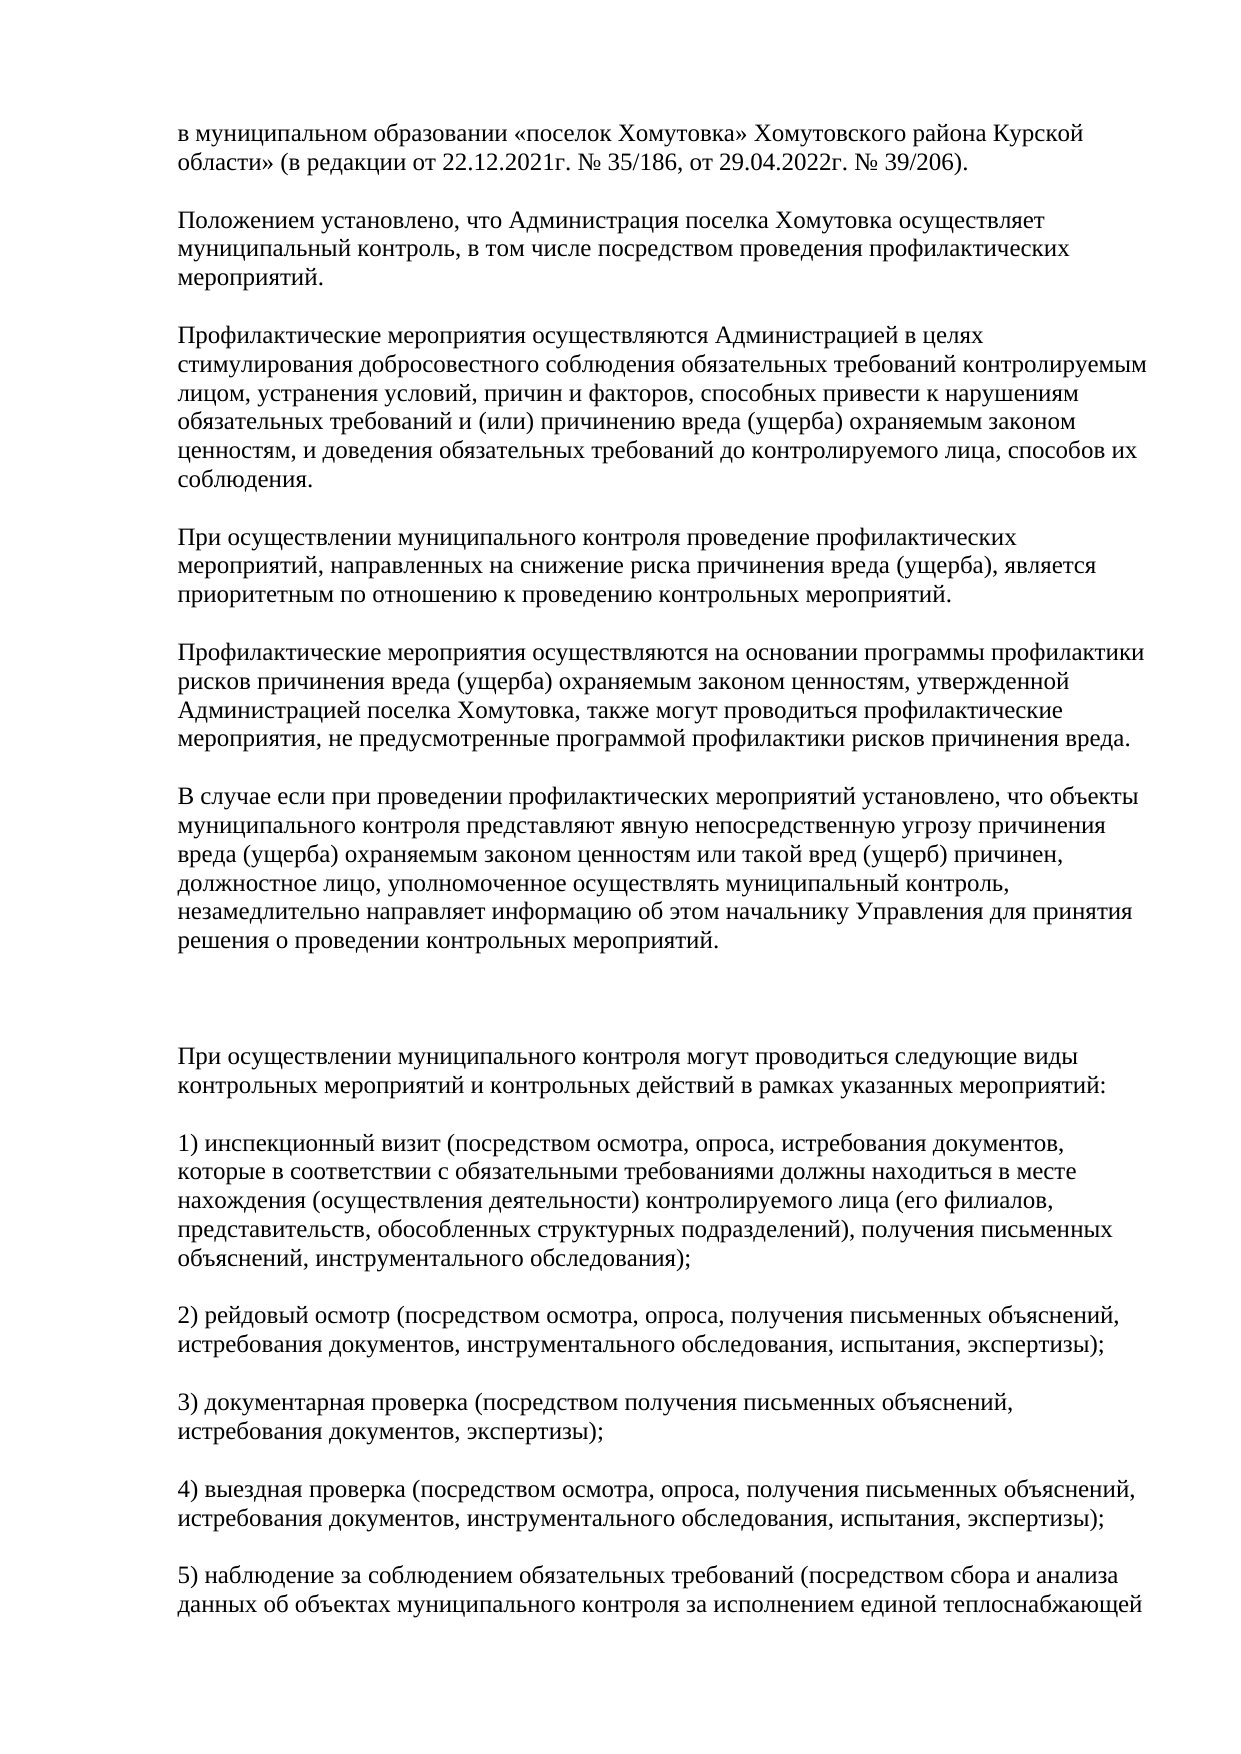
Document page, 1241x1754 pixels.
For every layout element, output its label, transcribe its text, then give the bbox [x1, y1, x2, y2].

text 3) документарная проверка (посредством получения письменных объяснений, истребования документов, экспертизы); [177, 1387, 1152, 1445]
text Профилактические мероприятия осуществляются Администрацией в целях стимулирования добросовестного соблюдения обязательных требований контролируемым лицом, устранения условий, причин и факторов, способных привести к нарушениям обязательных требований и (или) причинению вреда (ущерба) охраняемым законом ценностям, и доведения обязательных требований до контролируемого лица, способов их соблюдения. [177, 320, 1152, 493]
text 4) выездная проверка (посредством осмотра, опроса, получения письменных объяснений, истребования документов, инструментального обследования, испытания, экспертизы); [177, 1474, 1152, 1531]
text 1) инспекционный визит (посредством осмотра, опроса, истребования документов, которые в соответствии с обязательными требованиями должны находиться в месте нахождения (осуществления деятельности) контролируемого лица (его филиалов, представительств, обособленных структурных подразделений), получения письменных объяснений, инструментального обследования); [177, 1128, 1152, 1271]
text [177, 118, 1152, 176]
text 2) рейдовый осмотр (посредством осмотра, опроса, получения письменных объяснений, истребования документов, инструментального обследования, испытания, экспертизы); [177, 1301, 1152, 1358]
text Профилактические мероприятия осуществляются на основании программы профилактики рисков причинения вреда (ущерба) охраняемым законом ценностям, утвержденной Администрацией поселка Хомутовка, также могут проводиться профилактические мероприятия, не предусмотренные программой профилактики рисков причинения вреда. [177, 637, 1152, 752]
text При осуществлении муниципального контроля проведение профилактических мероприятий, направленных на снижение риска причинения вреда (ущерба), является приоритетным по отношению к проведению контрольных мероприятий. [177, 522, 1152, 608]
text В случае если при проведении профилактических мероприятий установлено, что объекты муниципального контроля представляют явную непосредственную угрозу причинения вреда (ущерба) охраняемым законом ценностям или такой вред (ущерб) причинен, должностное лицо, уполномоченное осуществлять муниципальный контроль, незамедлительно направляет информацию об этом начальнику Управления для принятия решения о проведении контрольных мероприятий. [177, 781, 1152, 954]
text Положением установлено, что Администрация поселка Хомутовка осуществляет муниципальный контроль, в том числе посредством проведения профилактических мероприятий. [177, 205, 1152, 291]
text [177, 1561, 1152, 1618]
text При осуществлении муниципального контроля могут проводиться следующие виды контрольных мероприятий и контрольных действий в рамках указанных мероприятий: [177, 1041, 1152, 1098]
